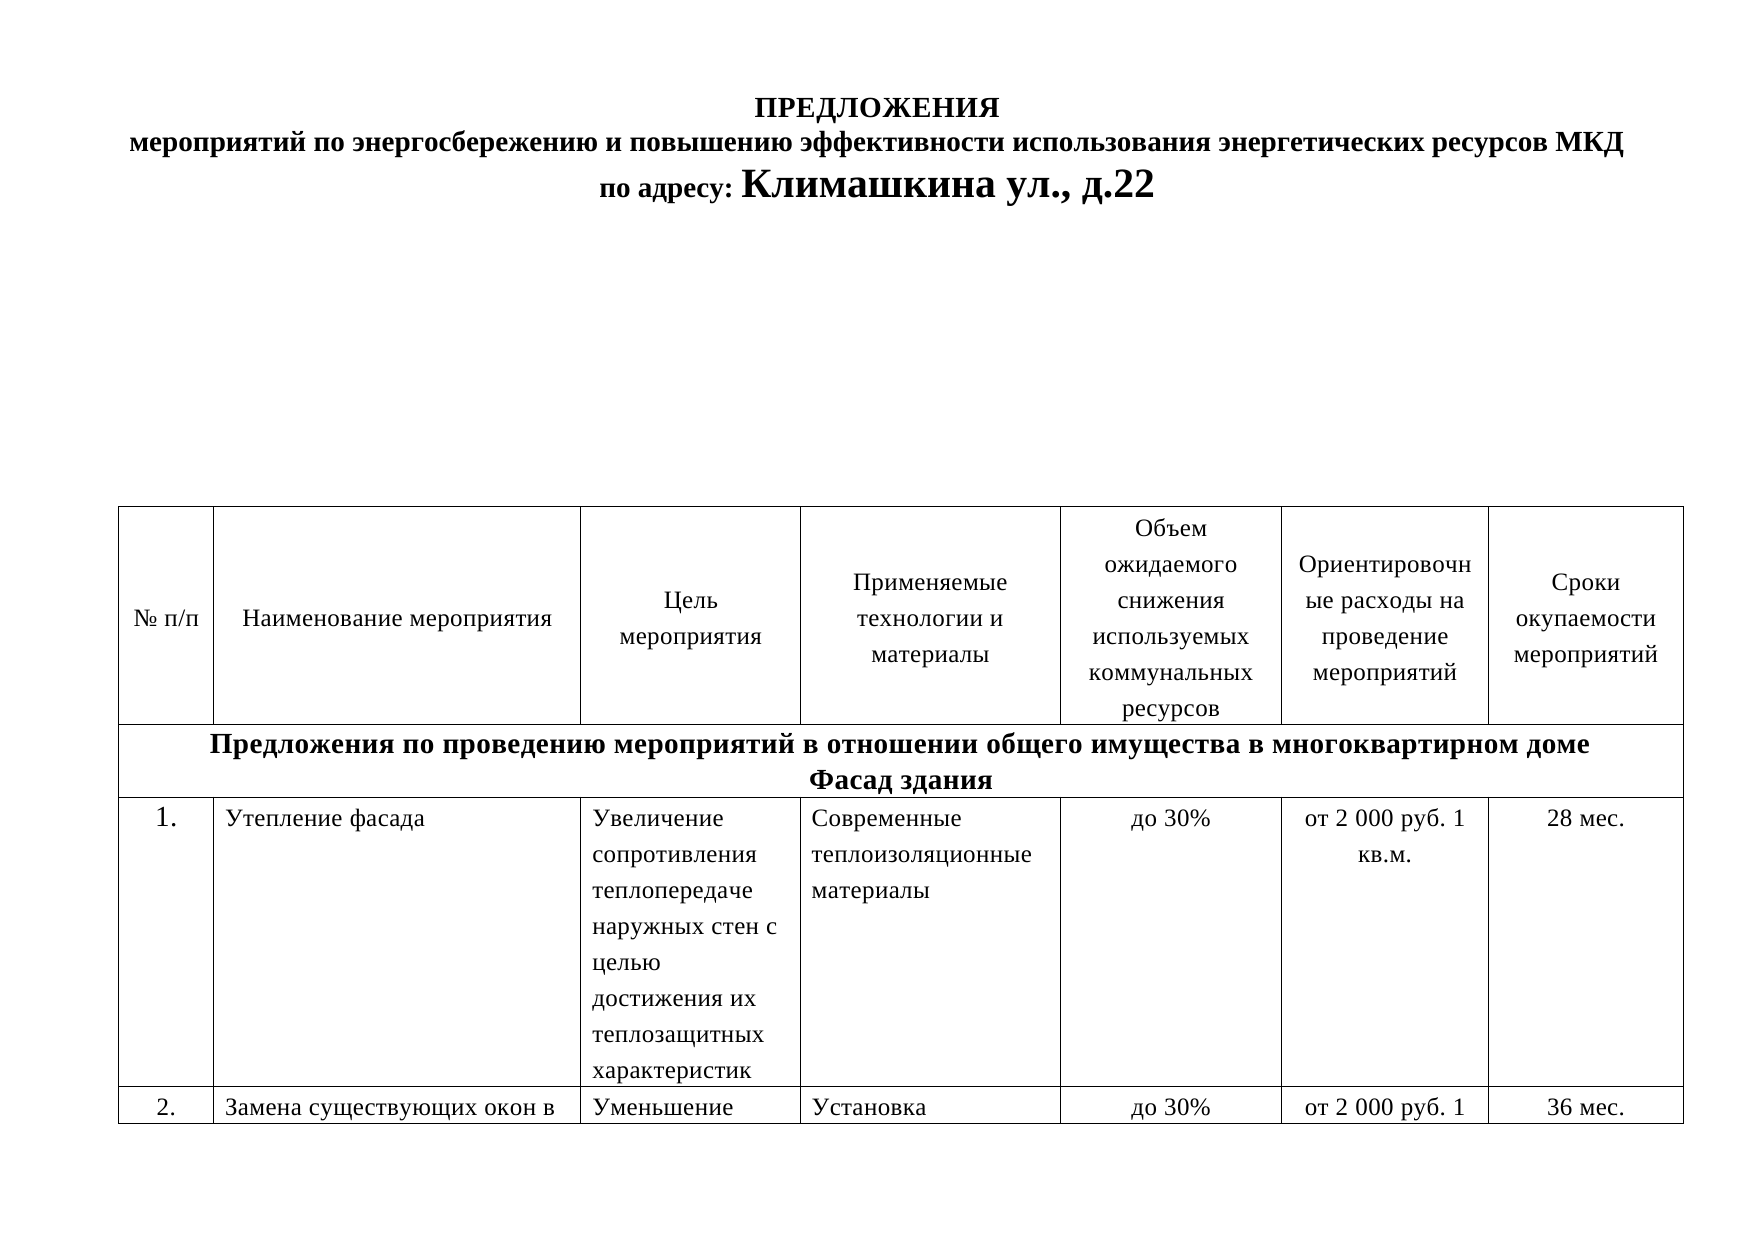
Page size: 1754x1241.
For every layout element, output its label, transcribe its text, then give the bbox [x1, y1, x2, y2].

table_cell 1. [119, 798, 213, 1086]
table_cell Увеличение сопротивления теплопередаче наружных стен с целью достижения их теплозащитных характеристик [581, 798, 800, 1086]
table_cell Утепление фасада [214, 798, 580, 1086]
table_cell 28 мес. [1489, 798, 1683, 1086]
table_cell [581, 1087, 800, 1123]
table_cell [801, 1087, 1060, 1123]
table_cell от 2 000 руб. 1 кв.м. [1282, 798, 1488, 1086]
table_cell Современные теплоизоляционные материалы [801, 798, 1060, 1086]
table_cell до 30% [1061, 1087, 1281, 1123]
table_cell 36 мес. [1489, 1087, 1683, 1123]
table_cell 2. [119, 1087, 213, 1123]
text ПРЕДЛОЖЕНИЯ [118, 88, 1636, 124]
text мероприятий по энергосбережению и повышению эффективности использования энергетических ресурсов МКД по адресу: Климашкина ул., д.22 [118, 124, 1636, 206]
table_header № п/п [119, 507, 213, 723]
table_header Объем ожидаемого снижения используемых коммунальных ресурсов [1061, 507, 1281, 723]
table_header Применяемые технологии и материалы [801, 507, 1060, 723]
table_cell до 30% [1061, 798, 1281, 1086]
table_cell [214, 1087, 580, 1123]
table_header Сроки окупаемости мероприятий [1489, 507, 1683, 723]
table_header Цель мероприятия [581, 507, 800, 723]
table_header Ориентировочные расходы на проведение мероприятий [1282, 507, 1488, 723]
table_cell Предложения по проведению мероприятий в отношении общего имущества в многоквартирном доме Фасад здания [119, 725, 1683, 797]
table_header Наименование мероприятия [214, 507, 580, 723]
table_cell от 2 000 руб. 1 шт. [1282, 1087, 1488, 1123]
